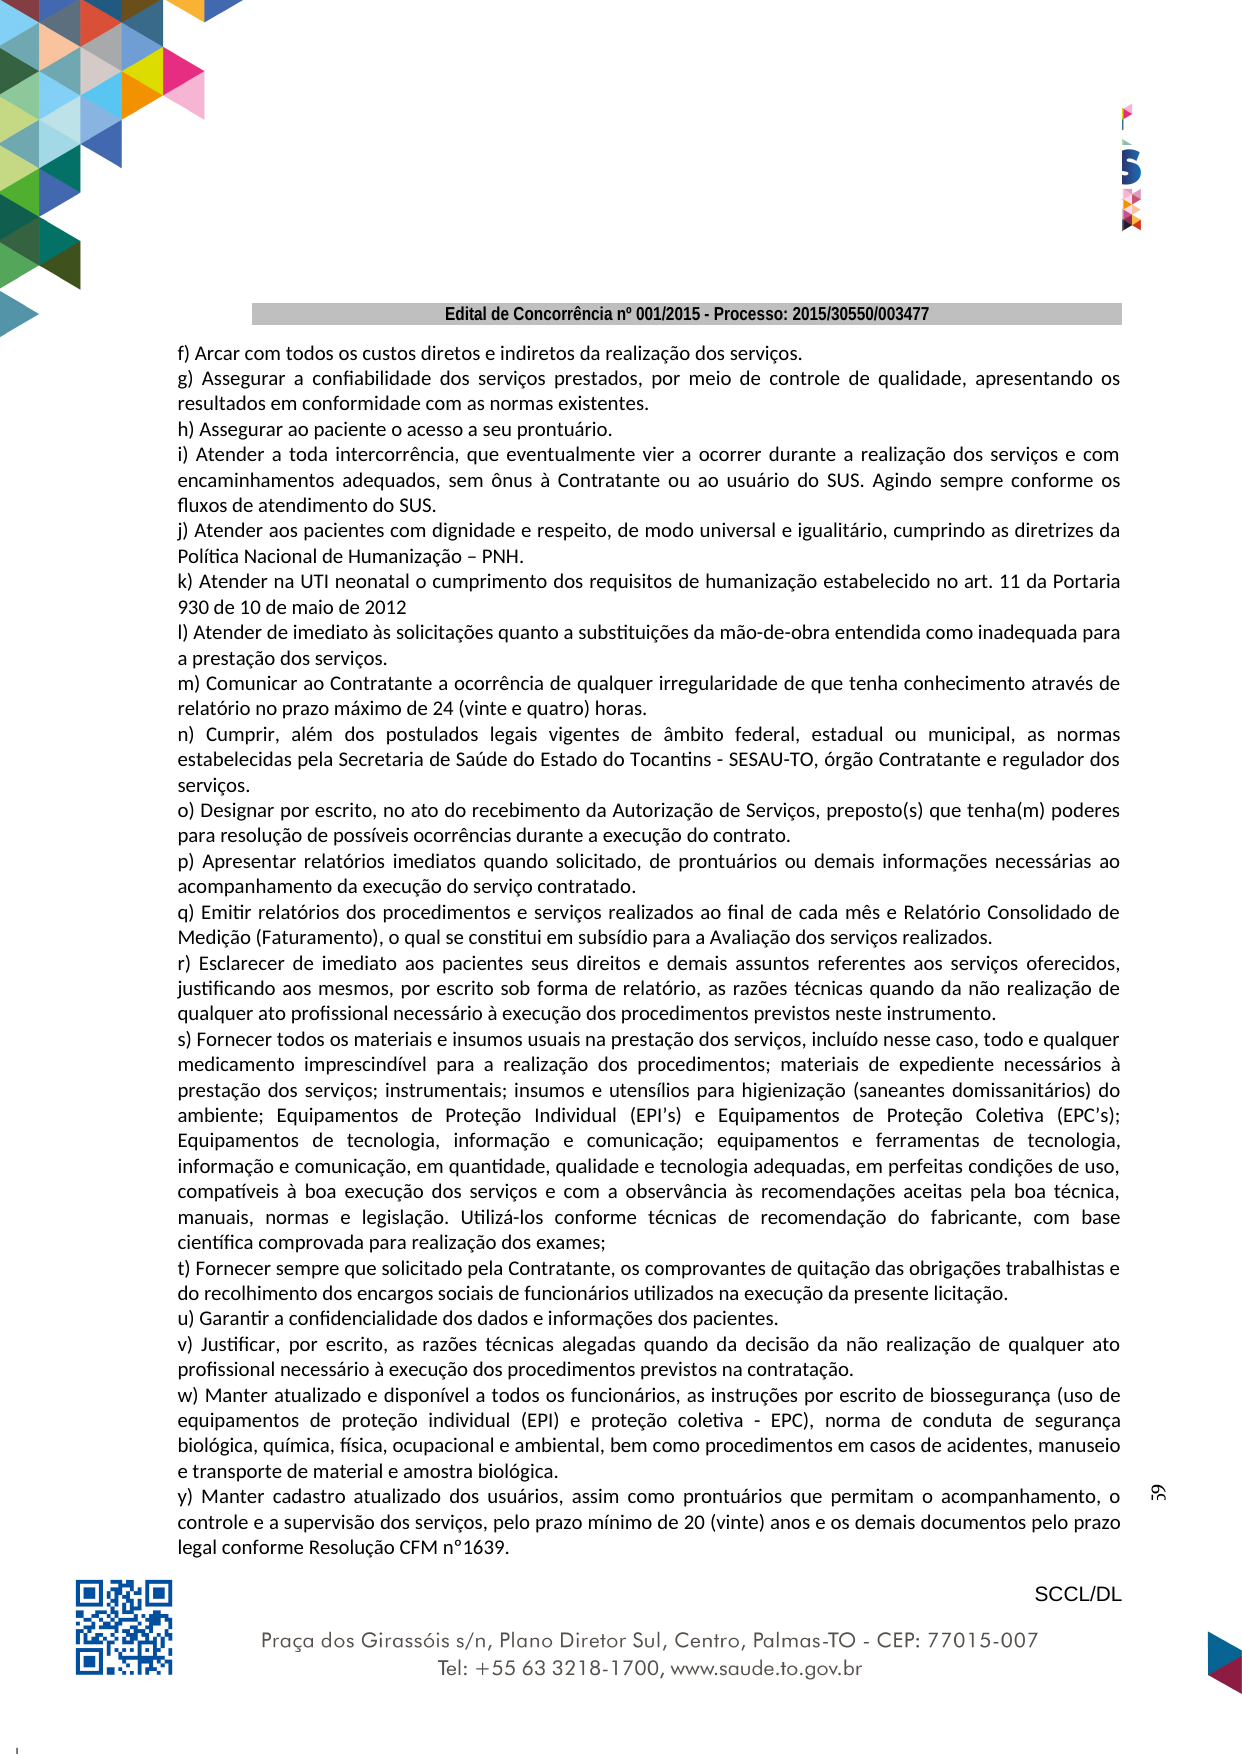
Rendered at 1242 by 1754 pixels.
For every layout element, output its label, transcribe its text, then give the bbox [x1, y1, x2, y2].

text i) Atender a toda intercorrência, que eventualmente vier a ocorrer durante a realização dos serviços e com encaminhamentos adequados, sem ônus à Contratante ou ao usuário do SUS. Agindo sempre conforme os fluxos de atendimento do SUS. [177, 441, 1122, 518]
text w) Manter atualizado e disponível a todos os funcionários, as instruções por escrito de biossegurança (uso de equipamentos de proteção individual (EPI) e proteção coletiva - EPC), norma de conduta de segurança biológica, química, física, ocupacional e ambiental, bem como procedimentos em casos de acidentes, manuseio e transporte de material e amostra biológica. [177, 1382, 1122, 1483]
text m) Comunicar ao Contratante a ocorrência de qualquer irregularidade de que tenha conhecimento através de relatório no prazo máximo de 24 (vinte e quatro) horas. [177, 670, 1122, 721]
text n) Cumprir, além dos postulados legais vigentes de âmbito federal, estadual ou municipal, as normas estabelecidas pela Secretaria de Saúde do Estado do Tocantins - SESAU-TO, órgão Contratante e regulador dos serviços. [177, 721, 1122, 797]
text h) Assegurar ao paciente o acesso a seu prontuário. [177, 416, 1122, 441]
text g) Assegurar a confiabilidade dos serviços prestados, por meio de controle de qualidade, apresentando os resultados em conformidade com as normas existentes. [177, 365, 1122, 416]
text s) Fornecer todos os materiais e insumos usuais na prestação dos serviços, incluído nesse caso, todo e qualquer medicamento imprescindível para a realização dos procedimentos; materiais de expediente necessários à prestação dos serviços; instrumentais; insumos e utensílios para higienização (saneantes domissanitários) do ambiente; Equipamentos de Proteção Individual (EPI’s) e Equipamentos de Proteção Coletiva (EPC’s); Equipamentos de tecnologia, informação e comunicação; equipamentos e ferramentas de tecnologia, informação e comunicação, em quantidade, qualidade e tecnologia adequadas, em perfeitas condições de uso, compatíveis à boa execução dos serviços e com a observância às recomendações aceitas pela boa técnica, manuais, normas e legislação. Utilizá-los conforme técnicas de recomendação do fabricante, com base científica comprovada para realização dos exames; [177, 1026, 1122, 1255]
text p) Apresentar relatórios imediatos quando solicitado, de prontuários ou demais informações necessárias ao acompanhamento da execução do serviço contratado. [177, 848, 1122, 899]
picture [16, 1500, 1242, 1754]
text u) Garantir a confidencialidade dos dados e informações dos pacientes. [177, 1306, 1122, 1331]
text k) Atender na UTI neonatal o cumprimento dos requisitos de humanização estabelecido no art. 11 da Portaria 930 de 10 de maio de 2012 [177, 568, 1122, 619]
text j) Atender aos pacientes com dignidade e respeito, de modo universal e igualitário, cumprindo as diretrizes da Política Nacional de Humanização – PNH. [177, 518, 1122, 568]
text l) Atender de imediato às solicitações quanto a substituições da mão-de-obra entendida como inadequada para a prestação dos serviços. [177, 619, 1122, 670]
text f) Arcar com todos os custos diretos e indiretos da realização dos serviços. [177, 340, 1122, 365]
text v) Justificar, por escrito, as razões técnicas alegadas quando da decisão da não realização de qualquer ato profissional necessário à execução dos procedimentos previstos na contratação. [177, 1331, 1122, 1382]
text r) Esclarecer de imediato aos pacientes seus direitos e demais assuntos referentes aos serviços oferecidos, justificando aos mesmos, por escrito sob forma de relatório, as razões técnicas quando da não realização de qualquer ato profissional necessário à execução dos procedimentos previstos neste instrumento. [177, 950, 1122, 1026]
text q) Emitir relatórios dos procedimentos e serviços realizados ao final de cada mês e Relatório Consolidado de Medição (Faturamento), o qual se constitui em subsídio para a Avaliação dos serviços realizados. [177, 899, 1122, 950]
picture [0, 0, 1242, 361]
text t) Fornecer sempre que solicitado pela Contratante, os comprovantes de quitação das obrigações trabalhistas e do recolhimento dos encargos sociais de funcionários utilizados na execução da presente licitação. [177, 1255, 1122, 1306]
text y) Manter cadastro atualizado dos usuários, assim como prontuários que permitam o acompanhamento, o controle e a supervisão dos serviços, pelo prazo mínimo de 20 (vinte) anos e os demais documentos pelo prazo legal conforme Resolução CFM nº1639. [177, 1483, 1122, 1560]
text o) Designar por escrito, no ato do recebimento da Autorização de Serviços, preposto(s) que tenha(m) poderes para resolução de possíveis ocorrências durante a execução do contrato. [177, 797, 1122, 848]
